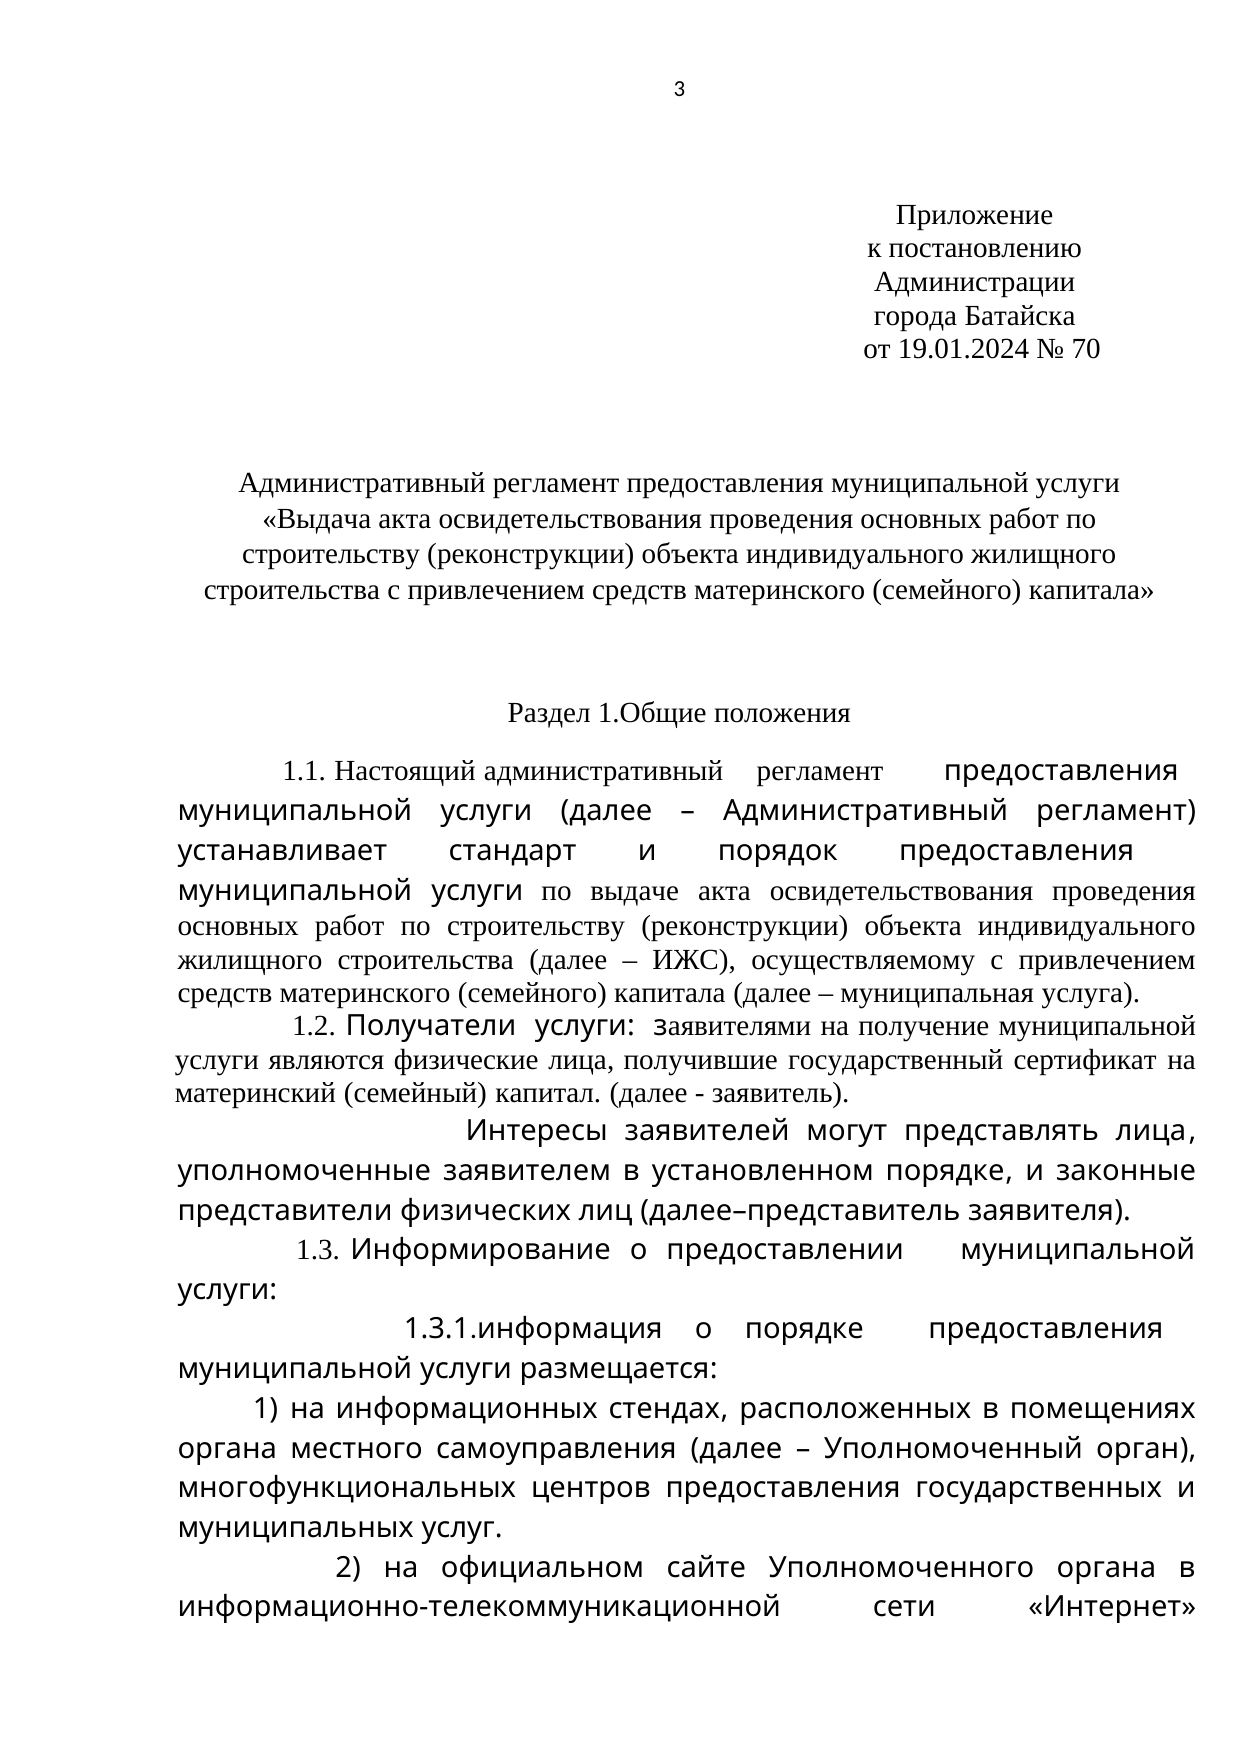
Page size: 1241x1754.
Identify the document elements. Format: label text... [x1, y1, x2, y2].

text Раздел 1.Общие положения [177, 695, 1181, 729]
text 1.2. Получатели услуги: заявителями на получение муниципальной услуги являются физические лица, получившие государственный сертификат на материнский (семейный) капитал. (далее - заявитель). [174, 1009, 1196, 1109]
text Приложение [768, 197, 1181, 231]
text к постановлению [768, 231, 1181, 264]
list 1.1. Настоящий административный регламент предоставления муниципальной услуги (далее – Административный регламент) устанавливает стандарт и порядок предоставления муниципальной услуги по выдаче акта освидетельствования проведения основных работ по строительству (реконструкции) объекта индивидуального жилищного строительства (далее – ИЖС), осуществляемому с привлечением средств материнского (семейного) капитала (далее – муниципальная услуга). [177, 750, 1196, 1009]
text 1.3. Информирование о предоставлении муниципальной услуги: 1.3.1.информация о порядке предоставления муниципальной услуги размещается: [177, 1228, 1196, 1387]
text 1) на информационных стендах, расположенных в помещениях органа местного самоуправления (далее – Уполномоченный орган), многофункциональных центров предоставления государственных и муниципальных услуг. [177, 1387, 1196, 1546]
text Административный регламент предоставления муниципальной услуги [177, 465, 1181, 499]
text Администрации [768, 264, 1181, 298]
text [177, 1546, 1196, 1625]
text «Выдача акта освидетельствования проведения основных работ по строительству (реконструкции) объекта индивидуального жилищного строительства с привлечением средств материнского (семейного) капитала» [177, 501, 1181, 605]
text Интересы заявителей могут представлять лица, уполномоченные заявителем в установленном порядке, и законные представители физических лиц (далее–представитель заявителя). [177, 1109, 1196, 1228]
text от 19.01.2024 № 70 [768, 331, 1181, 365]
text города Батайска [768, 298, 1181, 331]
